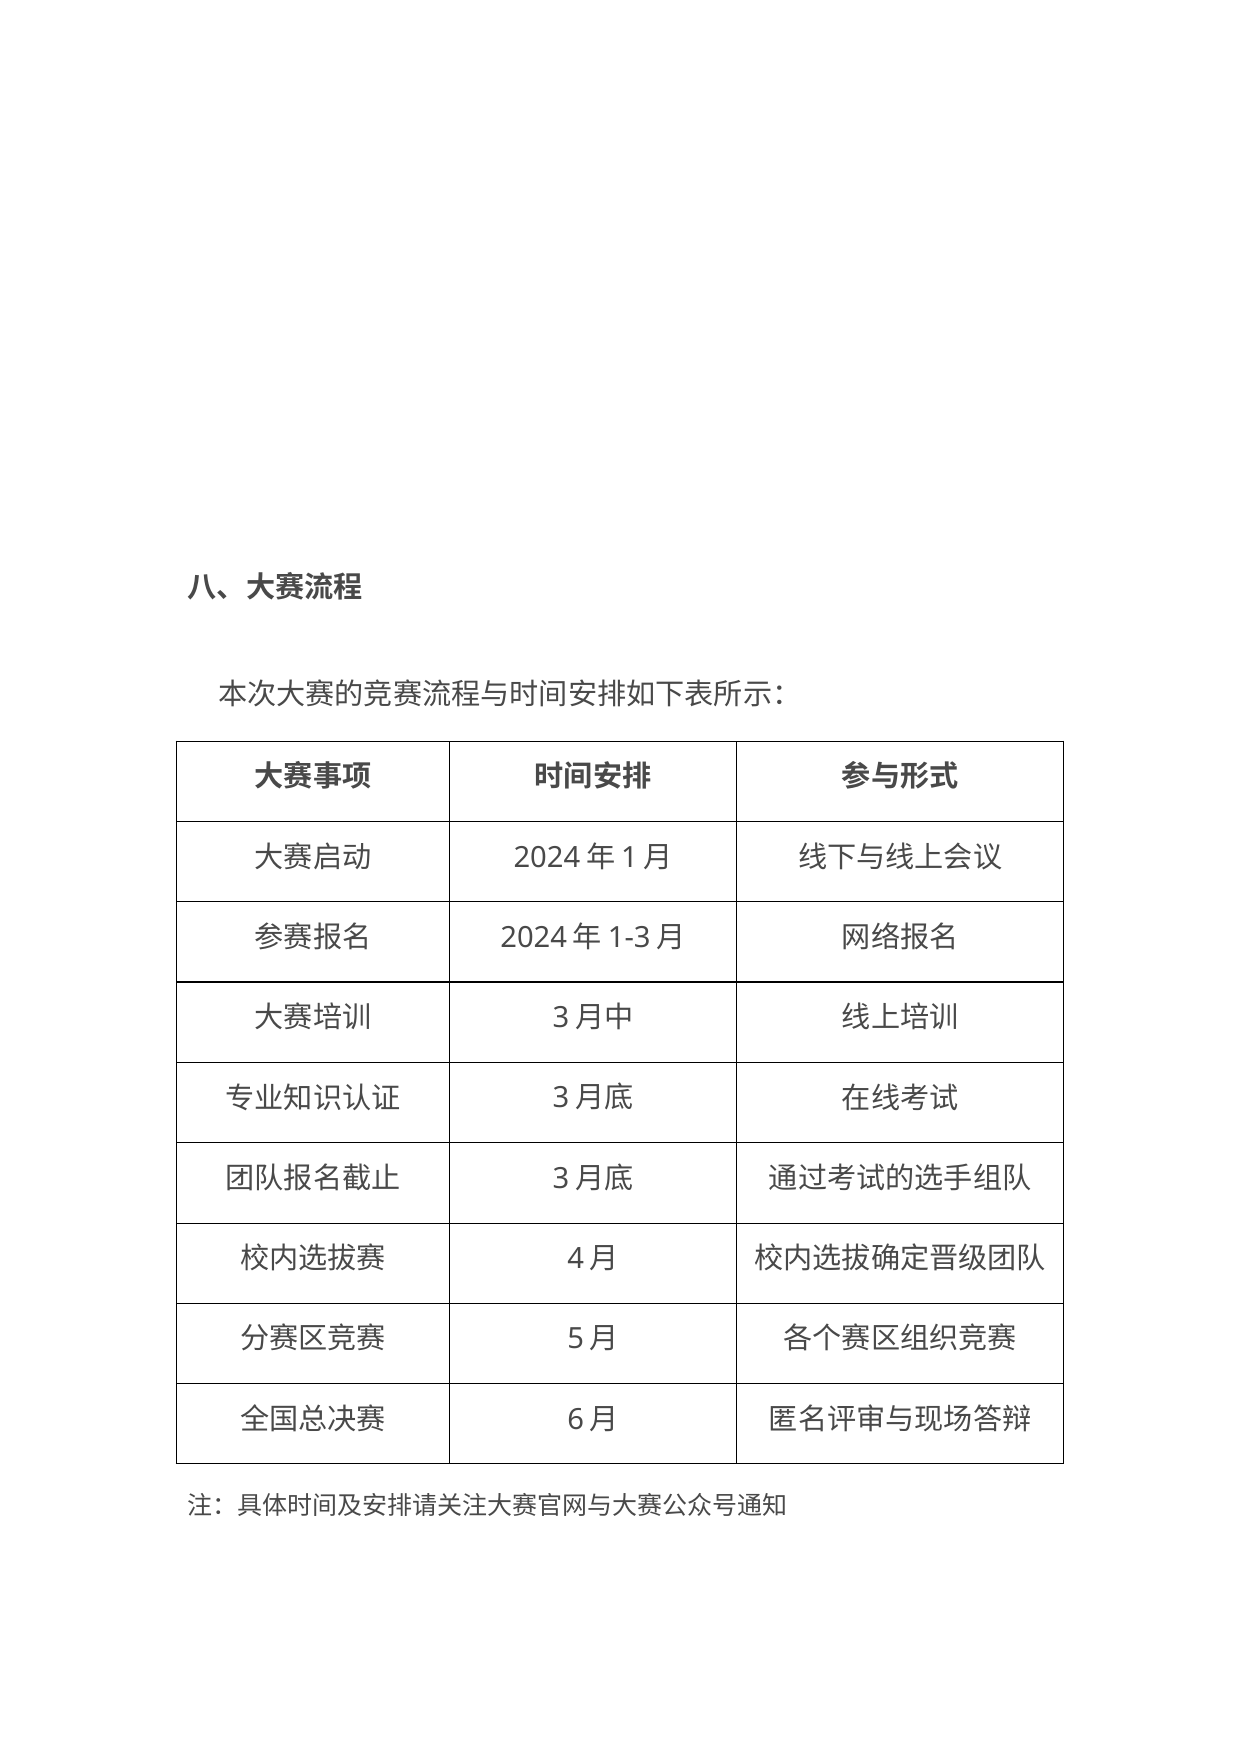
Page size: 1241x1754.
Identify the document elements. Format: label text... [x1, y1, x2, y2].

table_cell 各个赛区组织竞赛 [737, 1304, 1063, 1383]
table_cell 2024年1-3月 [450, 902, 736, 981]
text 本次大赛的竞赛流程与时间安排如下表所示： [187, 659, 1053, 724]
table_cell 6月 [450, 1384, 736, 1463]
table_header 大赛事项 [177, 742, 449, 821]
table_cell 全国总决赛 [177, 1384, 449, 1463]
subtitle 八、大赛流程 [187, 552, 1053, 617]
table_cell 通过考试的选手组队 [737, 1143, 1063, 1222]
table_cell 网络报名 [737, 902, 1063, 981]
table_cell 3月底 [450, 1143, 736, 1222]
table_header 时间安排 [450, 742, 736, 821]
table_cell 4月 [450, 1224, 736, 1303]
table_cell 大赛培训 [177, 983, 449, 1062]
table_cell 3月中 [450, 983, 736, 1062]
table_cell 专业知识认证 [177, 1063, 449, 1142]
table_cell 在线考试 [737, 1063, 1063, 1142]
table_cell 线下与线上会议 [737, 822, 1063, 901]
table_cell 5月 [450, 1304, 736, 1383]
table_header 参与形式 [737, 742, 1063, 821]
table_cell 分赛区竞赛 [177, 1304, 449, 1383]
table_cell 校内选拔确定晋级团队 [737, 1224, 1063, 1303]
table_cell 大赛启动 [177, 822, 449, 901]
table_cell 团队报名截止 [177, 1143, 449, 1222]
table_cell 参赛报名 [177, 902, 449, 981]
table_cell 3月底 [450, 1063, 736, 1142]
table_cell 线上培训 [737, 983, 1063, 1062]
table_cell 匿名评审与现场答辩 [737, 1384, 1063, 1463]
text 注：具体时间及安排请关注大赛官网与大赛公众号通知 [187, 1471, 1053, 1536]
table_cell 2024年1月 [450, 822, 736, 901]
table_cell 校内选拔赛 [177, 1224, 449, 1303]
